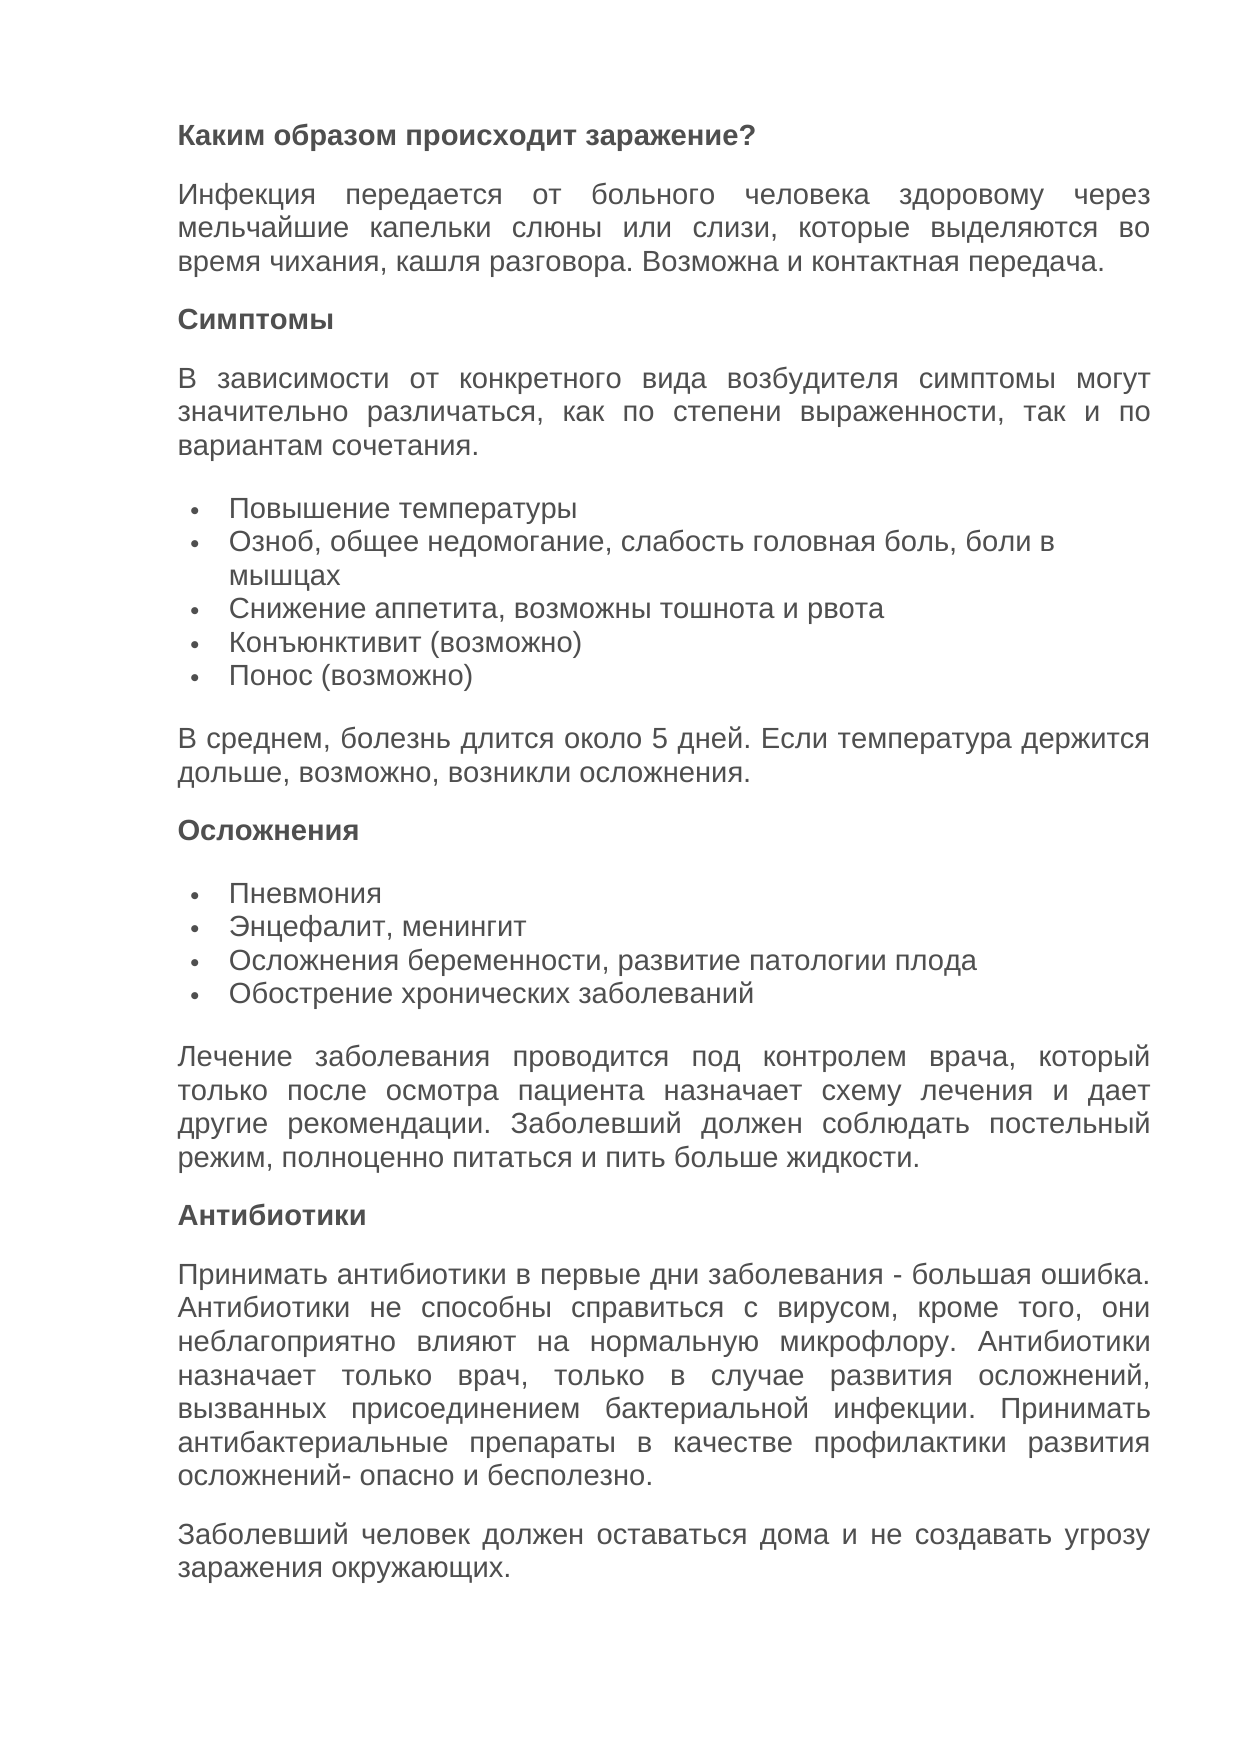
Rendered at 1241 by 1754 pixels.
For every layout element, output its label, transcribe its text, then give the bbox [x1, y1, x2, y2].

text Антибиотики [177, 1198, 1152, 1232]
text Осложнения [177, 813, 1152, 847]
text Лечение заболевания проводится под контролем врача, который только после осмотра пациента назначает схему лечения и дает другие рекомендации. Заболевший должен соблюдать постельный режим, полноценно питаться и пить больше жидкости. [177, 1039, 1152, 1173]
list Пневмония [191, 876, 1152, 909]
list Озноб, общее недомогание, слабость головная боль, боли в мышцах [191, 524, 1152, 591]
text Симптомы [177, 302, 1152, 336]
text Инфекция передается от больного человека здоровому через мельчайшие капельки слюны или слизи, которые выделяются во время чихания, кашля разговора. Возможна и контактная передача. [177, 177, 1152, 277]
list Осложнения беременности, развитие патологии плода [191, 943, 1152, 976]
list Снижение аппетита, возможны тошнота и рвота [191, 591, 1152, 625]
text В среднем, болезнь длится около 5 дней. Если температура держится дольше, возможно, возникли осложнения. [177, 721, 1152, 788]
text В зависимости от конкретного вида возбудителя симптомы могут значительно различаться, как по степени выраженности, так и по вариантам сочетания. [177, 361, 1152, 461]
text Заболевший человек должен оставаться дома и не создавать угрозу заражения окружающих. [177, 1517, 1152, 1584]
list Обострение хронических заболеваний [191, 976, 1152, 1010]
list Повышение температуры [191, 491, 1152, 524]
list Понос (возможно) [191, 658, 1152, 692]
list Энцефалит, менингит [191, 909, 1152, 943]
text Каким образом происходит заражение? [177, 118, 1152, 152]
text Принимать антибиотики в первые дни заболевания - большая ошибка. Антибиотики не способны справиться с вирусом, кроме того, они неблагоприятно влияют на нормальную микрофлору. Антибиотики назначает только врач, только в случае развития осложнений, вызванных присоединением бактериальной инфекции. Принимать антибактериальные препараты в качестве профилактики развития осложнений- опасно и бесполезно. [177, 1257, 1152, 1492]
list Конъюнктивит (возможно) [191, 625, 1152, 658]
